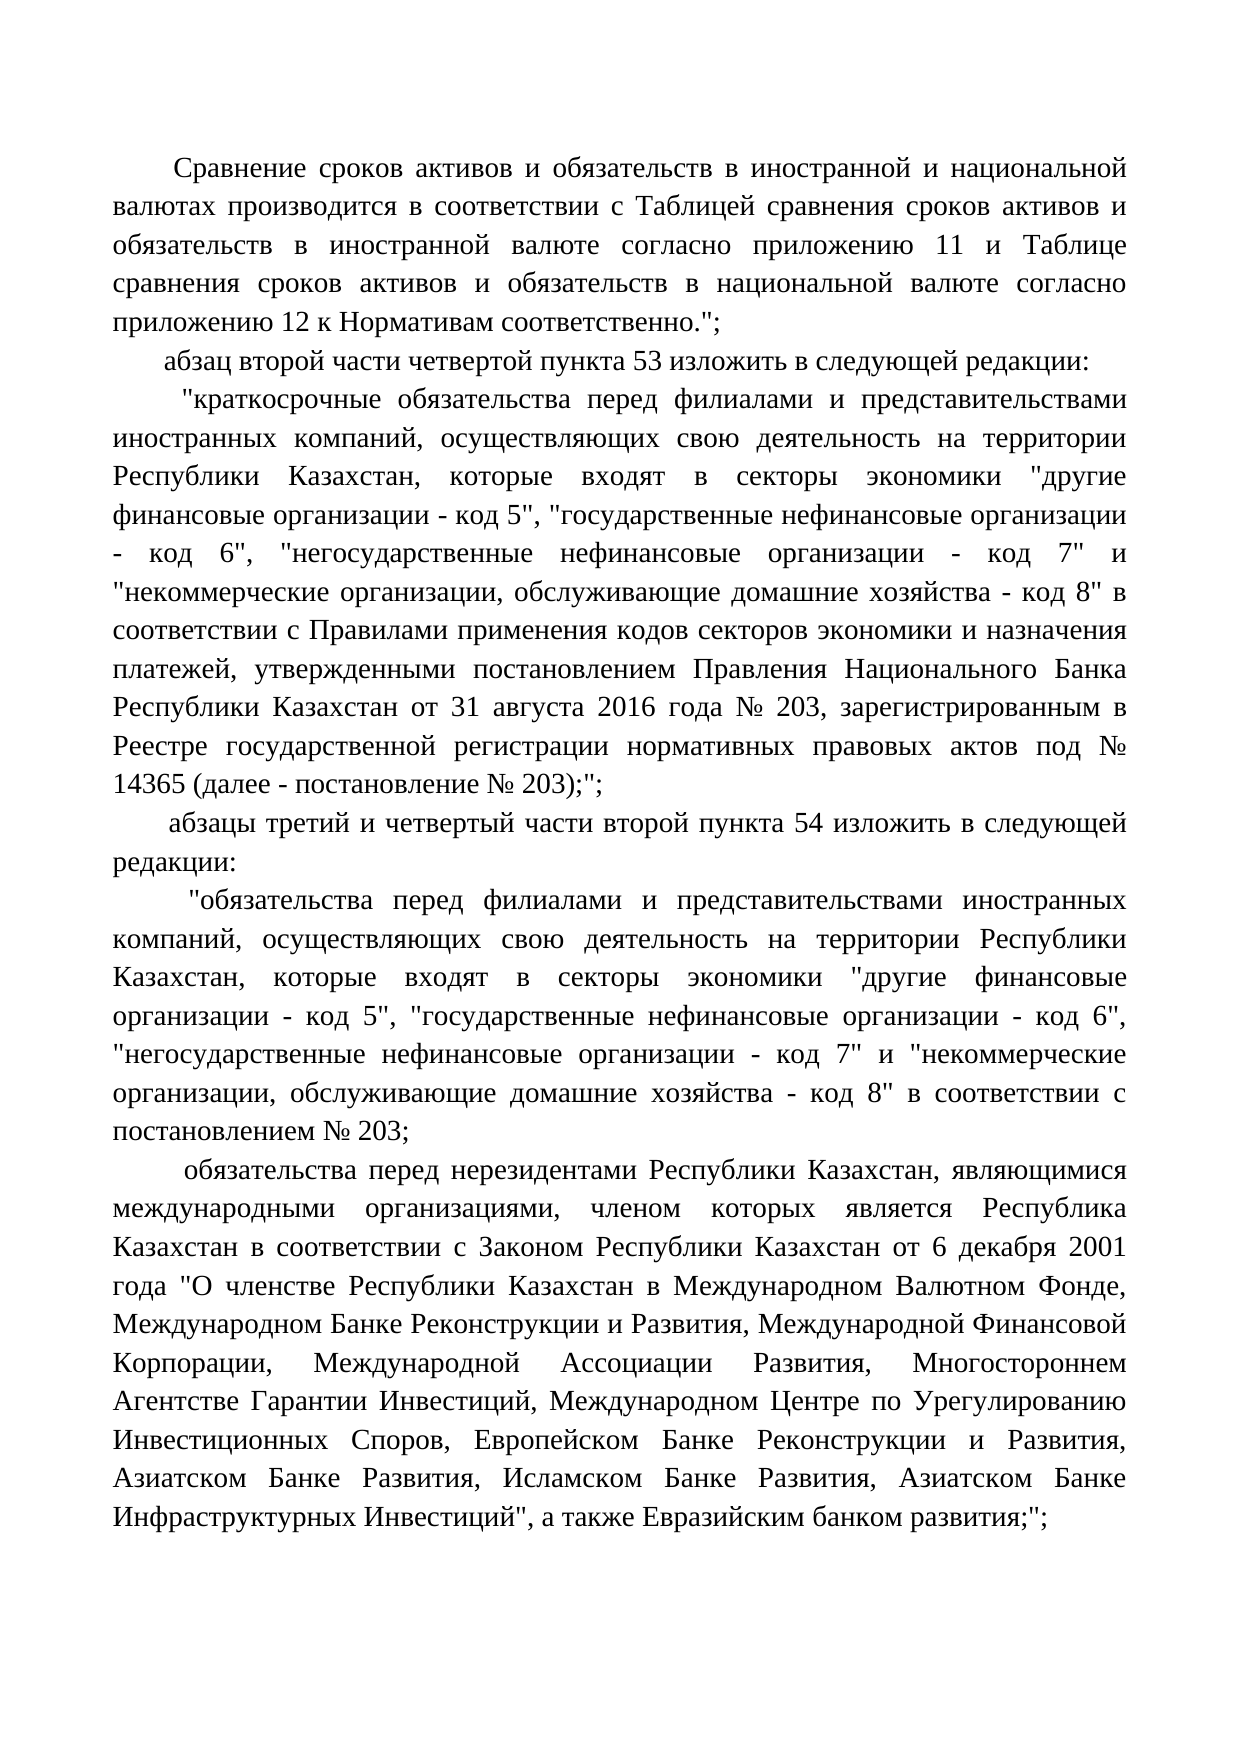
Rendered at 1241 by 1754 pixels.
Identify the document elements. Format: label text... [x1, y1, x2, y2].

text обязательства перед нерезидентами Республики Казахстан, являющимися международными организациями, членом которых является Республика Казахстан в соответствии с Законом Республики Казахстан от 6 декабря 2001 года "О членстве Республики Казахстан в Международном Валютном Фонде, Международном Банке Реконструкции и Развития, Международной Финансовой Корпорации, Международной Ассоциации Развития, Многостороннем Агентстве Гарантии Инвестиций, Международном Центре по Урегулированию Инвестиционных Споров, Европейском Банке Реконструкции и Развития, Азиатском Банке Развития, Исламском Банке Развития, Азиатском Банке Инфраструктурных Инвестиций", а также Евразийским банком развития;"; [112, 1152, 1128, 1532]
text "краткосрочные обязательства перед филиалами и представительствами иностранных компаний, осуществляющих свою деятельность на территории Республики Казахстан, которые входят в секторы экономики "другие финансовые организации - код 5", "государственные нефинансовые организации - код 6", "негосударственные нефинансовые организации - код 7" и "некоммерческие организации, обслуживающие домашние хозяйства - код 8" в соответствии с Правилами применения кодов секторов экономики и назначения платежей, утвержденными постановлением Правления Национального Банка Республики Казахстан от 31 августа 2016 года № 203, зарегистрированным в Реестре государственной регистрации нормативных правовых актов под № 14365 (далее - постановление № 203);"; [112, 381, 1128, 800]
text Сравнение сроков активов и обязательств в иностранной и национальной валютах производится в соответствии с Таблицей сравнения сроков активов и обязательств в иностранной валюте согласно приложению 11 и Таблице сравнения сроков активов и обязательств в национальной валюте согласно приложению 12 к Нормативам соответственно."; [112, 150, 1128, 338]
text абзац второй части четвертой пункта 53 изложить в следующей редакции: [112, 343, 1128, 376]
text абзацы третий и четвертый части второй пункта 54 изложить в следующей редакции: [112, 805, 1128, 877]
text "обязательства перед филиалами и представительствами иностранных компаний, осуществляющих свою деятельность на территории Республики Казахстан, которые входят в секторы экономики "другие финансовые организации - код 5", "государственные нефинансовые организации - код 6", "негосударственные нефинансовые организации - код 7" и "некоммерческие организации, обслуживающие домашние хозяйства - код 8" в соответствии с постановлением № 203; [112, 882, 1128, 1147]
